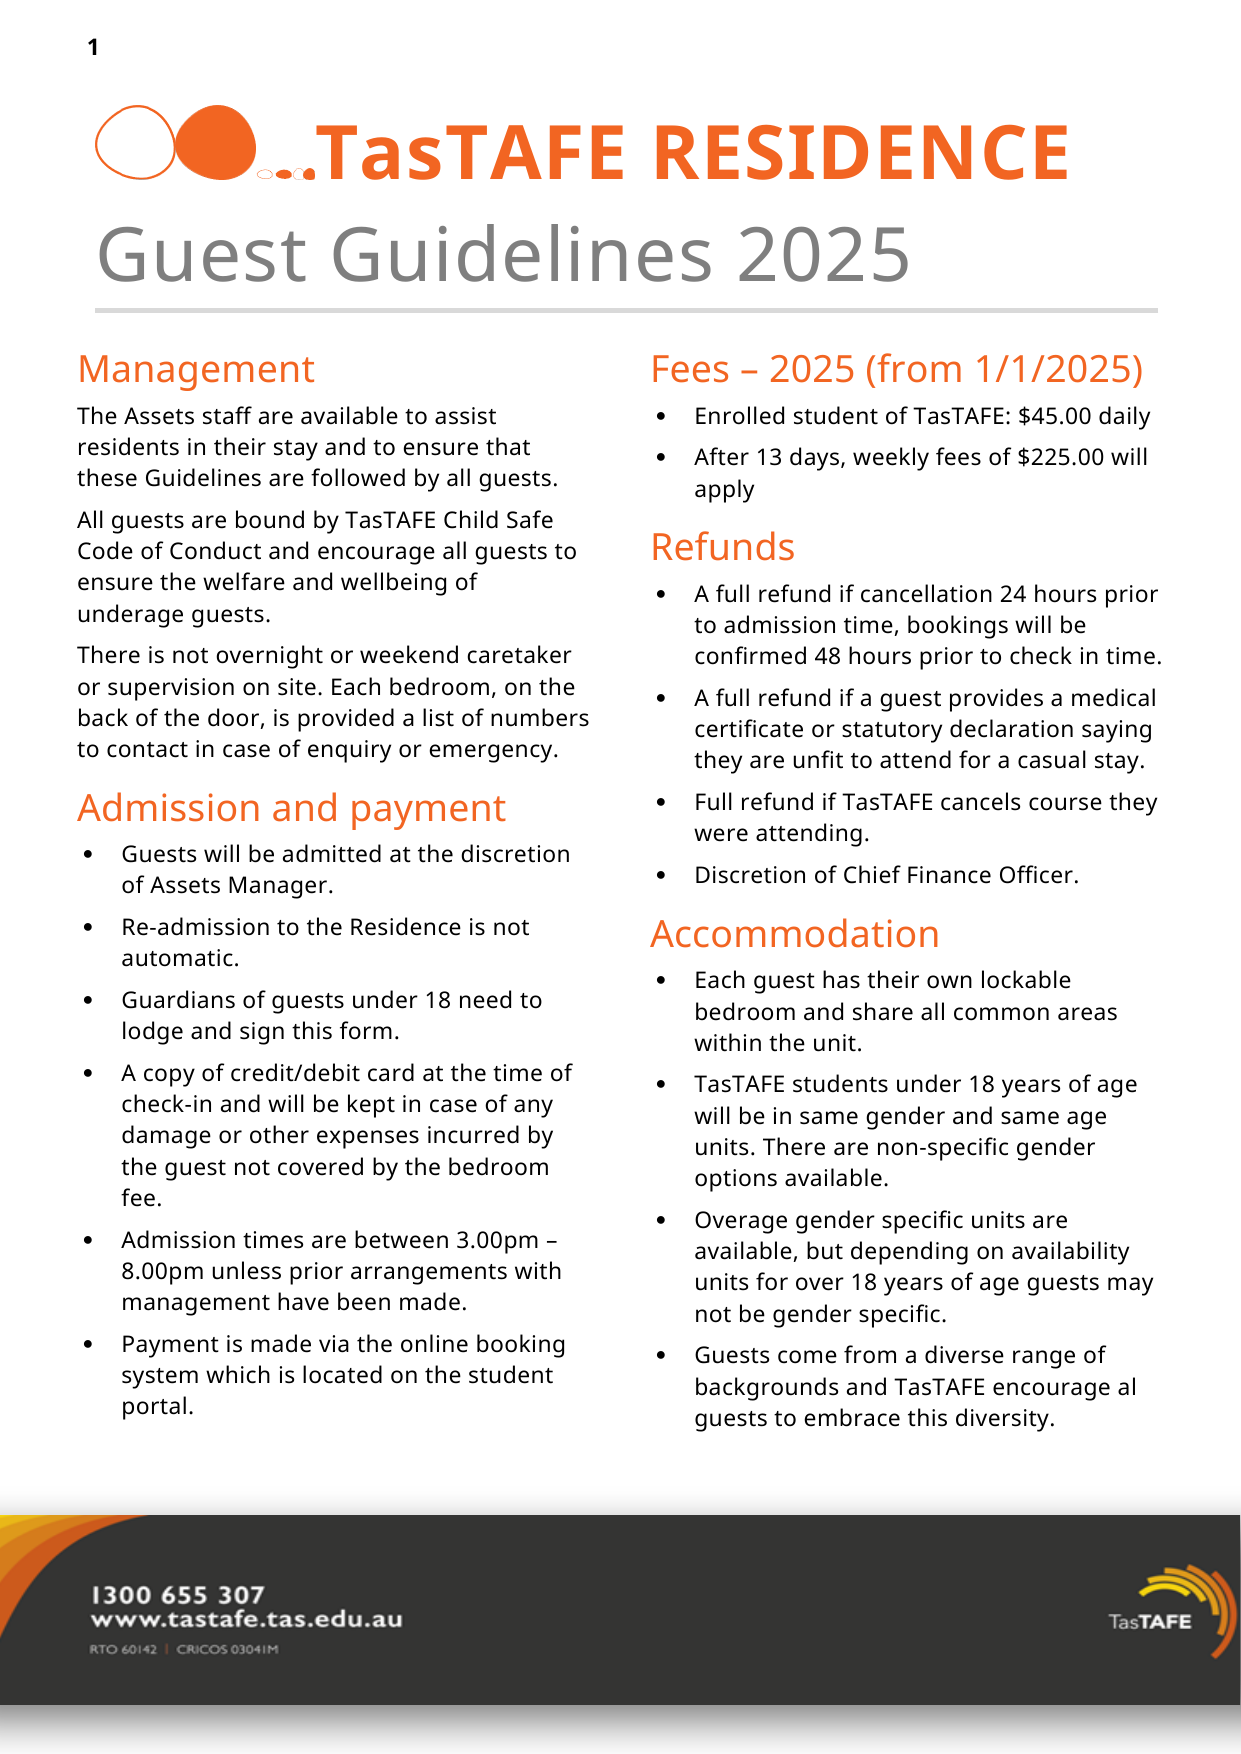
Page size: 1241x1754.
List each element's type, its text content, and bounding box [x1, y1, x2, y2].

picture [0, 1515, 1241, 1705]
list Overage gender specific units are available, but depending on availability units for over 18 years of age guests may not be gender specific. [657, 1204, 1163, 1329]
list Full refund if TasTAFE cancels course they were attending. [657, 786, 1163, 848]
list Each guest has their own lockable bedroom and share all common areas within the unit. [657, 964, 1163, 1058]
list Guests will be admitted at the discretion of Assets Manager. [84, 838, 591, 901]
text The Assets staff are available to assist residents in their stay and to ensure that these Guidelines are followed by all guests. [77, 399, 591, 493]
list Payment is made via the online booking system which is located on the student portal. [84, 1328, 591, 1421]
text All guests are bound by TasTAFE Child Safe Code of Conduct and encourage all guests to ensure the welfare and wellbeing of underage guests. [77, 504, 591, 629]
subtitle Management [77, 74, 591, 393]
list A full refund if a guest provides a medical certificate or statutory declaration saying they are unfit to attend for a casual stay. [657, 682, 1163, 776]
title TasTAFE RESIDENCE Guest Guidelines 2025 [95, 99, 1158, 306]
subtitle Refunds [650, 520, 1163, 571]
text There is not overnight or weekend caretaker or supervision on site. Each bedroom, on the back of the door, is provided a list of numbers to contact in case of enquiry or emergency. [77, 639, 591, 764]
list A full refund if cancellation 24 hours prior to admission time, bookings will be confirmed 48 hours prior to check in time. [657, 578, 1163, 671]
list Guests come from a diverse range of backgrounds and TasTAFE encourage al guests to embrace this diversity. [657, 1339, 1163, 1433]
list Admission times are between 3.00pm – 8.00pm unless prior arrangements with management have been made. [84, 1223, 591, 1317]
list Guardians of guests under 18 need to lodge and sign this form. [84, 984, 591, 1046]
list After 13 days, weekly fees of $225.00 will apply [657, 441, 1163, 504]
subtitle Fees – 2025 (from 1/1/2025) [650, 74, 1163, 393]
list A copy of credit/debit card at the time of check-in and will be kept in case of any damage or other expenses incurred by the guest not covered by the bedroom fee. [84, 1057, 591, 1213]
subtitle Admission and payment [77, 781, 591, 832]
subtitle Accommodation [650, 907, 1163, 958]
list TasTAFE students under 18 years of age will be in same gender and same age units. There are non-specific gender options available. [657, 1068, 1163, 1193]
list Re-admission to the Residence is not automatic. [84, 911, 591, 973]
list Discretion of Chief Finance Officer. [657, 859, 1163, 890]
list Enrolled student of TasTAFE: $45.00 daily [657, 399, 1163, 431]
